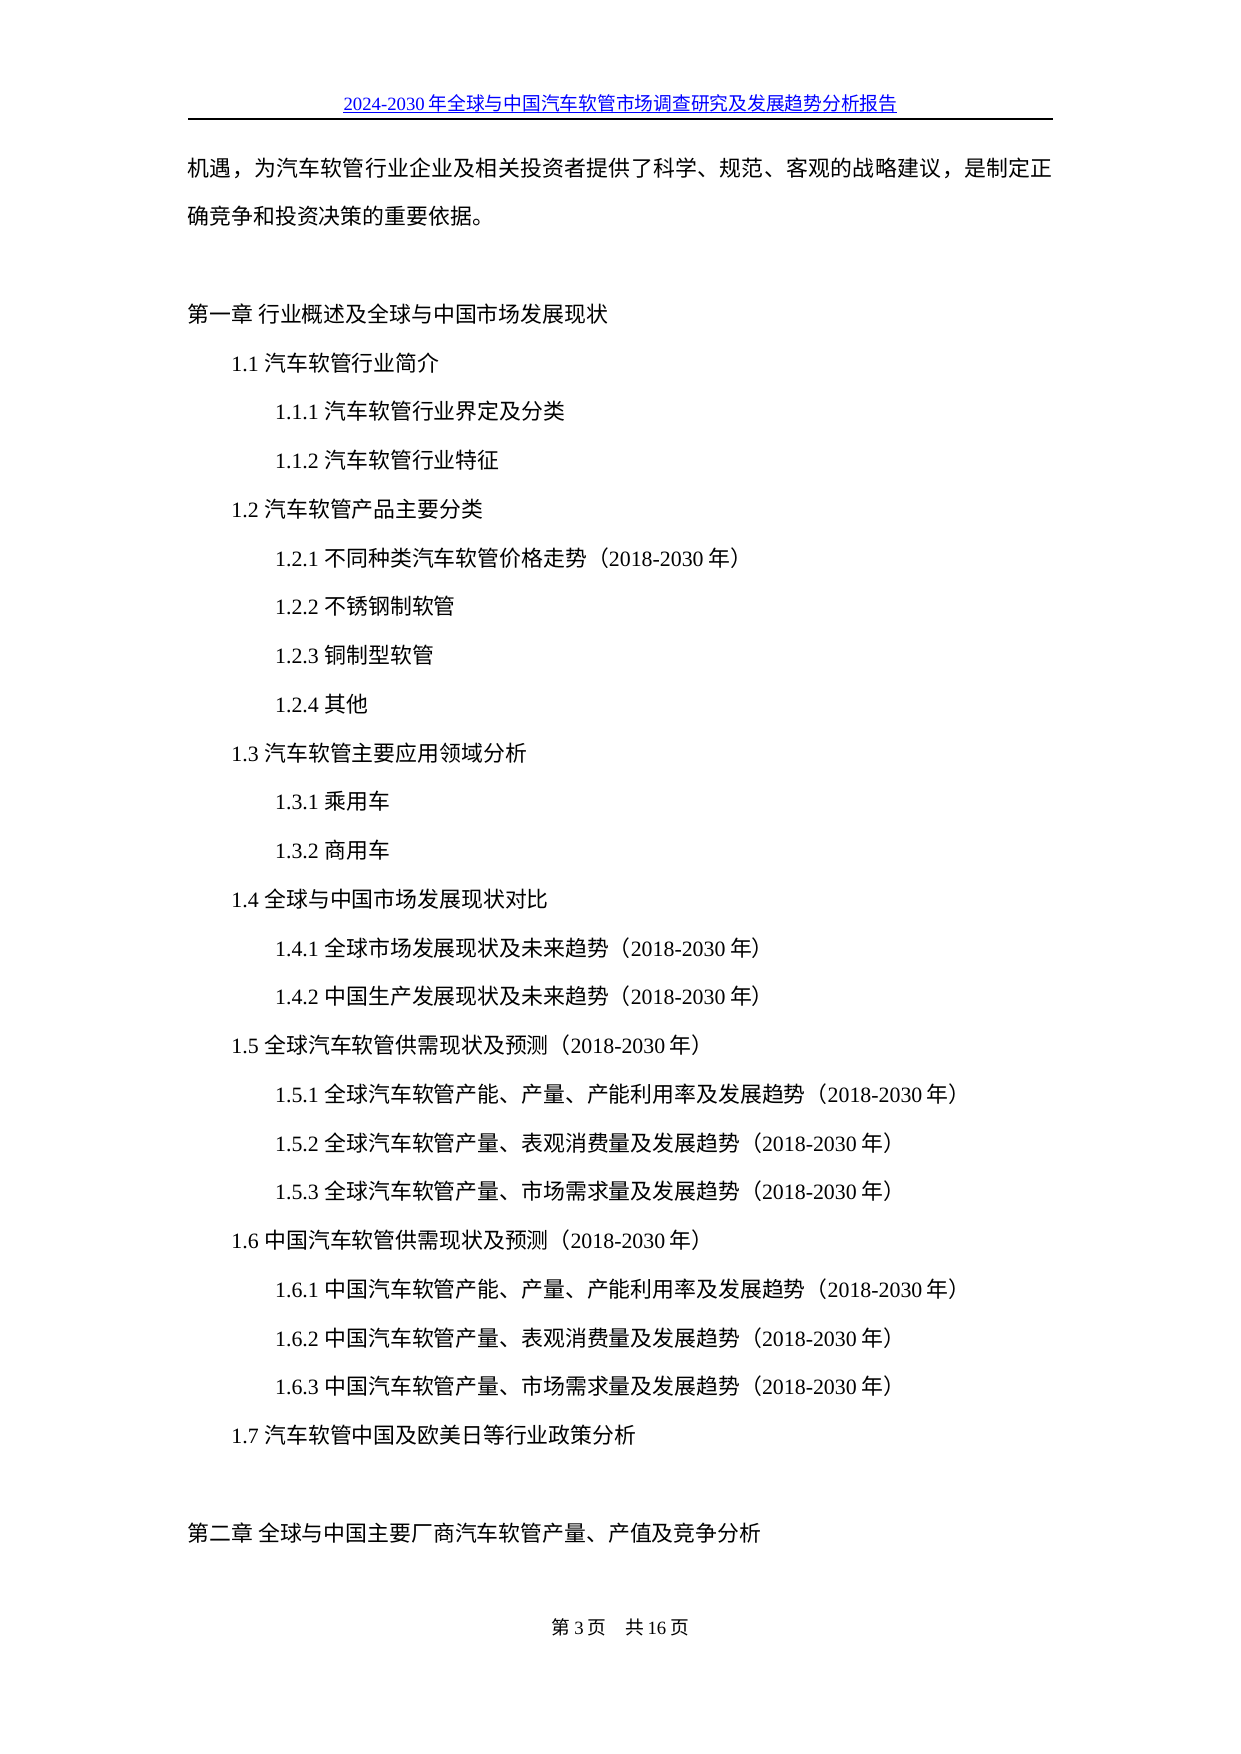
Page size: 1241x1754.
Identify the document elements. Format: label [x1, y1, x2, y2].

text [187, 150, 1053, 1548]
